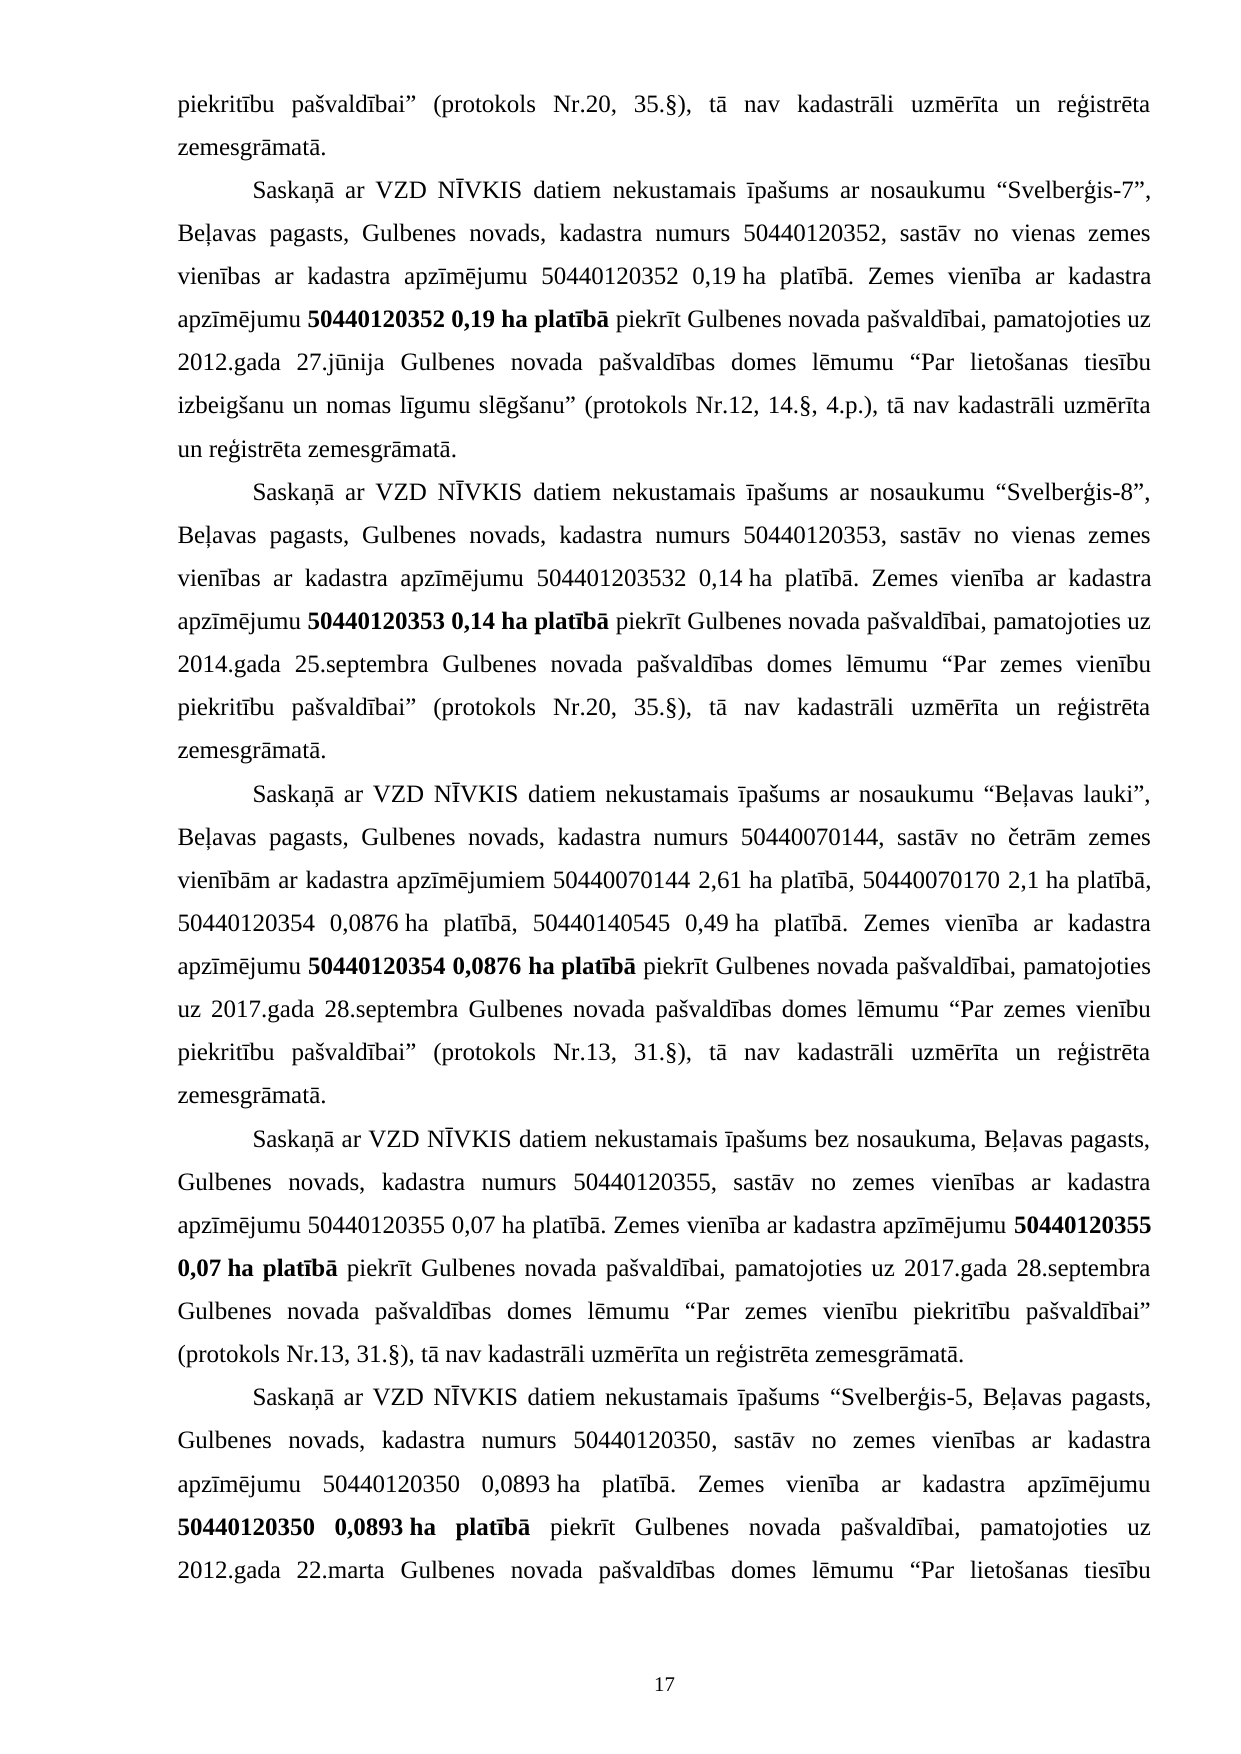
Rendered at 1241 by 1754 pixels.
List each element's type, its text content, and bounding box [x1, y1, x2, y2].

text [177, 1382, 1152, 1584]
text Saskaņā ar VZD NĪVKIS datiem nekustamais īpašums bez nosaukuma, Beļavas pagasts, Gulbenes novads, kadastra numurs 50440120355, sastāv no zemes vienības ar kadastra apzīmējumu 50440120355 0,07 ha platībā. Zemes vienība ar kadastra apzīmējumu 50440120355 0,07 ha platībā piekrīt Gulbenes novada pašvaldībai, pamatojoties uz 2017.gada 28.septembra Gulbenes novada pašvaldības domes lēmumu “Par zemes vienību piekritību pašvaldībai” (protokols Nr.13, 31.§), tā nav kadastrāli uzmērīta un reģistrēta zemesgrāmatā. [177, 1124, 1152, 1368]
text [177, 89, 1152, 161]
text Saskaņā ar VZD NĪVKIS datiem nekustamais īpašums ar nosaukumu “Svelberģis-8”, Beļavas pagasts, Gulbenes novads, kadastra numurs 50440120353, sastāv no vienas zemes vienības ar kadastra apzīmējumu 504401203532 0,14 ha platībā. Zemes vienība ar kadastra apzīmējumu 50440120353 0,14 ha platībā piekrīt Gulbenes novada pašvaldībai, pamatojoties uz 2014.gada 25.septembra Gulbenes novada pašvaldības domes lēmumu “Par zemes vienību piekritību pašvaldībai” (protokols Nr.20, 35.§), tā nav kadastrāli uzmērīta un reģistrēta zemesgrāmatā. [177, 477, 1152, 764]
text Saskaņā ar VZD NĪVKIS datiem nekustamais īpašums ar nosaukumu “Svelberģis-7”, Beļavas pagasts, Gulbenes novads, kadastra numurs 50440120352, sastāv no vienas zemes vienības ar kadastra apzīmējumu 50440120352 0,19 ha platībā. Zemes vienība ar kadastra apzīmējumu 50440120352 0,19 ha platībā piekrīt Gulbenes novada pašvaldībai, pamatojoties uz 2012.gada 27.jūnija Gulbenes novada pašvaldības domes lēmumu “Par lietošanas tiesību izbeigšanu un nomas līgumu slēgšanu” (protokols Nr.12, 14.§, 4.p.), tā nav kadastrāli uzmērīta un reģistrēta zemesgrāmatā. [177, 175, 1152, 462]
text Saskaņā ar VZD NĪVKIS datiem nekustamais īpašums ar nosaukumu “Beļavas lauki”, Beļavas pagasts, Gulbenes novads, kadastra numurs 50440070144, sastāv no četrām zemes vienībām ar kadastra apzīmējumiem 50440070144 2,61 ha platībā, 50440070170 2,1 ha platībā, 50440120354 0,0876 ha platībā, 50440140545 0,49 ha platībā. Zemes vienība ar kadastra apzīmējumu 50440120354 0,0876 ha platībā piekrīt Gulbenes novada pašvaldībai, pamatojoties uz 2017.gada 28.septembra Gulbenes novada pašvaldības domes lēmumu “Par zemes vienību piekritību pašvaldībai” (protokols Nr.13, 31.§), tā nav kadastrāli uzmērīta un reģistrēta zemesgrāmatā. [177, 779, 1152, 1109]
